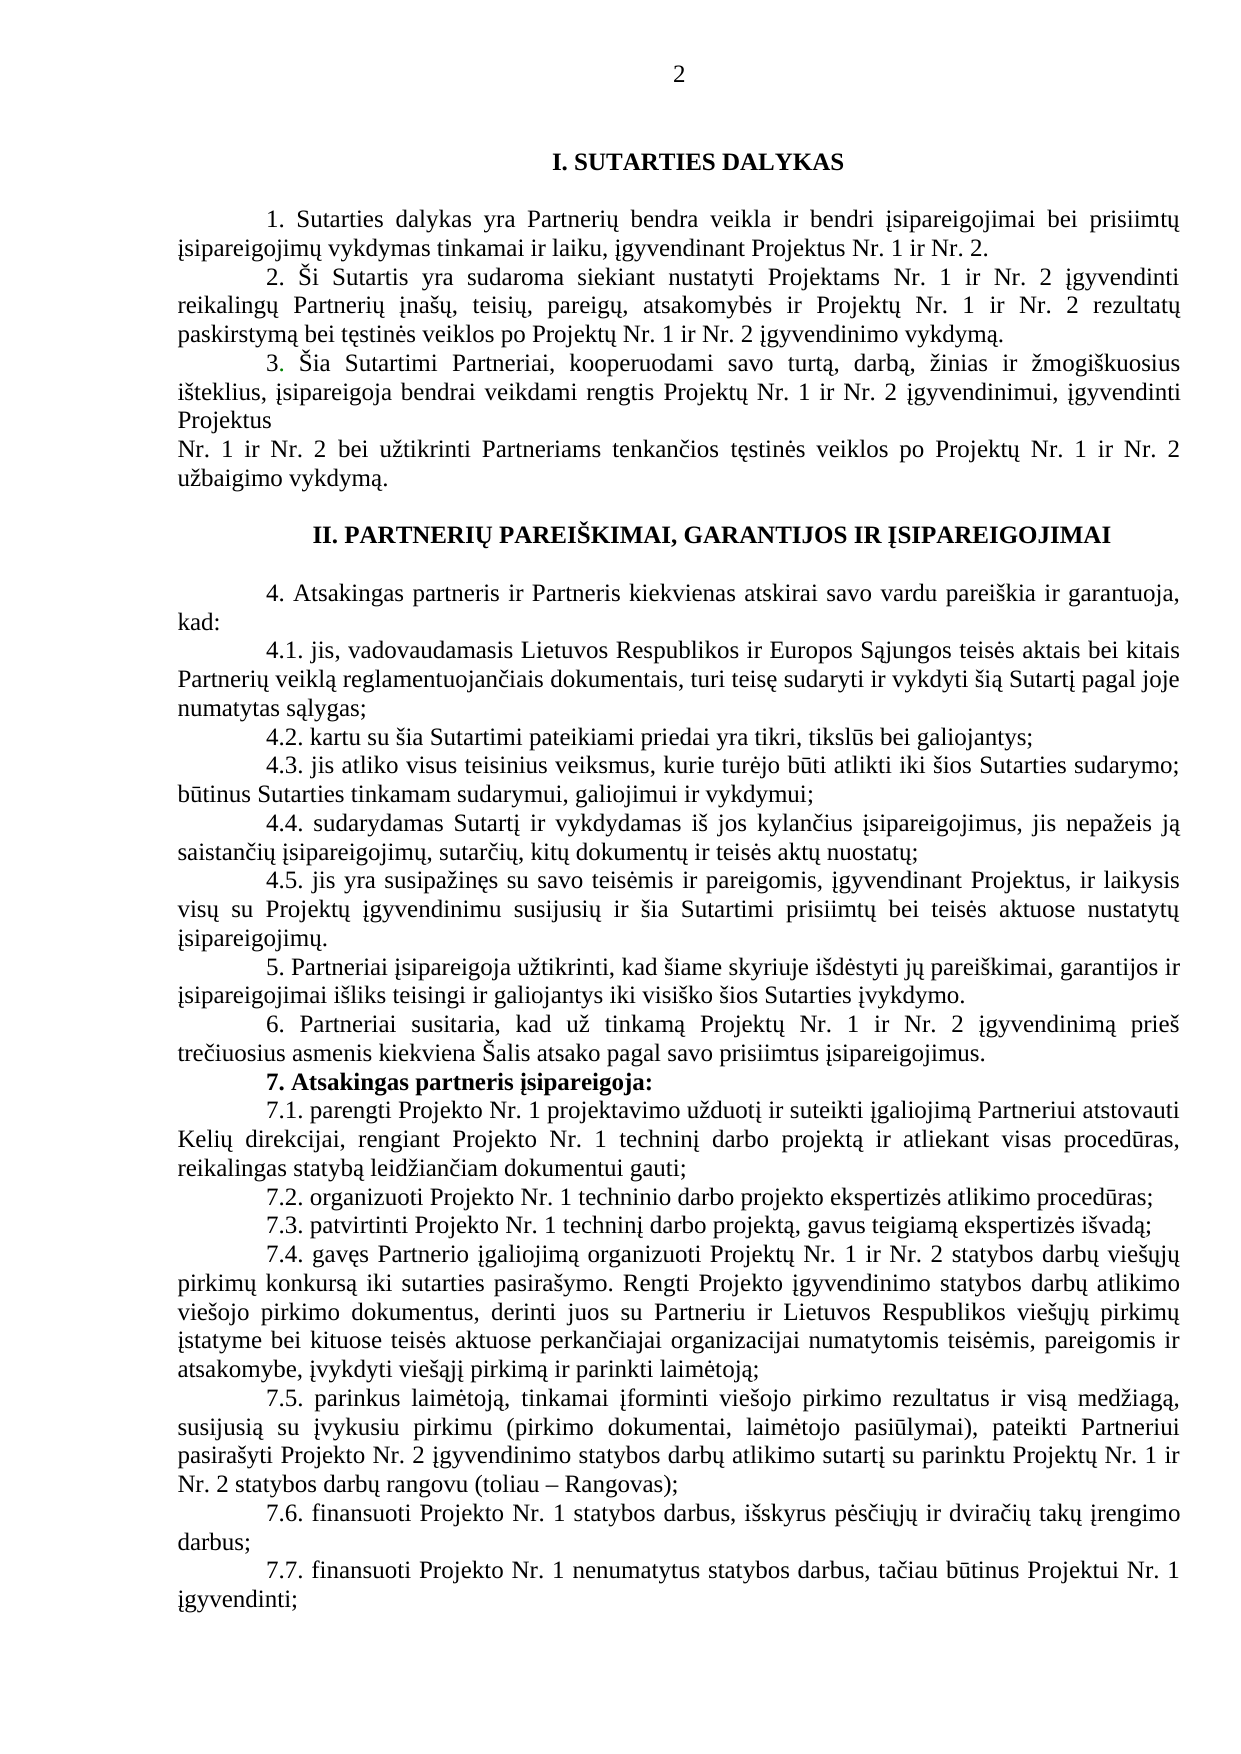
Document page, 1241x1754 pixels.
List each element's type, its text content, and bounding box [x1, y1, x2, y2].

text 4.1. jis, vadovaudamasis Lietuvos Respublikos ir Europos Sąjungos teisės aktais bei kitais Partnerių veiklą reglamentuojančiais dokumentais, turi teisę sudaryti ir vykdyti šią Sutartį pagal joje numatytas sąlygas; [177, 636, 1181, 722]
text 7.3. patvirtinti Projekto Nr. 1 techninį darbo projektą, gavus teigiamą ekspertizės išvadą; [177, 1211, 1181, 1239]
text 7.7. finansuoti Projekto Nr. 1 nenumatytus statybos darbus, tačiau būtinus Projektui Nr. 1 įgyvendinti; [177, 1556, 1181, 1613]
text 2. Ši Sutartis yra sudaroma siekiant nustatyti Projektams Nr. 1 ir Nr. 2 įgyvendinti reikalingų Partnerių įnašų, teisių, pareigų, atsakomybės ir Projektų Nr. 1 ir Nr. 2 rezultatų paskirstymą bei tęstinės veiklos po Projektų Nr. 1 ir Nr. 2 įgyvendinimo vykdymą. [177, 262, 1181, 348]
text 4.4. sudarydamas Sutartį ir vykdydamas iš jos kylančius įsipareigojimus, jis nepažeis ją saistančių įsipareigojimų, sutarčių, kitų dokumentų ir teisės aktų nuostatų; [177, 808, 1181, 866]
text 4.3. jis atliko visus teisinius veiksmus, kurie turėjo būti atlikti iki šios Sutarties sudarymo; būtinus Sutarties tinkamam sudarymui, galiojimui ir vykdymui; [177, 751, 1181, 808]
text 5. Partneriai įsipareigoja užtikrinti, kad šiame skyriuje išdėstyti jų pareiškimai, garantijos ir įsipareigojimai išliks teisingi ir galiojantys iki visiško šios Sutarties įvykdymo. [177, 952, 1181, 1009]
text 7.1. parengti Projekto Nr. 1 projektavimo užduotį ir suteikti įgaliojimą Partneriui atstovauti Kelių direkcijai, rengiant Projekto Nr. 1 techninį darbo projektą ir atliekant visas procedūras, reikalingas statybą leidžiančiam dokumentui gauti; [177, 1096, 1181, 1182]
text 7.2. organizuoti Projekto Nr. 1 techninio darbo projekto ekspertizės atlikimo procedūras; [177, 1182, 1181, 1211]
text 4.5. jis yra susipažinęs su savo teisėmis ir pareigomis, įgyvendinant Projektus, ir laikysis visų su Projektų įgyvendinimu susijusių ir šia Sutartimi prisiimtų bei teisės aktuose nustatytų įsipareigojimų. [177, 866, 1181, 952]
text 4.2. kartu su šia Sutartimi pateikiami priedai yra tikri, tikslūs bei galiojantys; [177, 722, 1181, 751]
text 3. Šia Sutartimi Partneriai, kooperuodami savo turtą, darbą, žinias ir žmogiškuosius išteklius, įsipareigoja bendrai veikdami rengtis Projektų Nr. 1 ir Nr. 2 įgyvendinimui, įgyvendinti Projektus Nr. 1 ir Nr. 2 bei užtikrinti Partneriams tenkančios tęstinės veiklos po Projektų Nr. 1 ir Nr. 2 užbaigimo vykdymą. [177, 348, 1181, 492]
text 1. Sutarties dalykas yra Partnerių bendra veikla ir bendri įsipareigojimai bei prisiimtų įsipareigojimų vykdymas tinkamai ir laiku, įgyvendinant Projektus Nr. 1 ir Nr. 2. [177, 204, 1181, 262]
text 7.5. parinkus laimėtoją, tinkamai įforminti viešojo pirkimo rezultatus ir visą medžiagą, susijusią su įvykusiu pirkimu (pirkimo dokumentai, laimėtojo pasiūlymai), pateikti Partneriui pasirašyti Projekto Nr. 2 įgyvendinimo statybos darbų atlikimo sutartį su parinktu Projektų Nr. 1 ir Nr. 2 statybos darbų rangovu (toliau – Rangovas); [177, 1383, 1181, 1498]
text 7. Atsakingas partneris įsipareigoja: [177, 1067, 1181, 1096]
text 6. Partneriai susitaria, kad už tinkamą Projektų Nr. 1 ir Nr. 2 įgyvendinimą prieš trečiuosius asmenis kiekviena Šalis atsako pagal savo prisiimtus įsipareigojimus. [177, 1009, 1181, 1067]
text I. SUTARTIES DALYKAS [215, 147, 1181, 176]
text 7.6. finansuoti Projekto Nr. 1 statybos darbus, išskyrus pėsčiųjų ir dviračių takų įrengimo darbus; [177, 1498, 1181, 1556]
text 7.4. gavęs Partnerio įgaliojimą organizuoti Projektų Nr. 1 ir Nr. 2 statybos darbų viešųjų pirkimų konkursą iki sutarties pasirašymo. Rengti Projekto įgyvendinimo statybos darbų atlikimo viešojo pirkimo dokumentus, derinti juos su Partneriu ir Lietuvos Respublikos viešųjų pirkimų įstatyme bei kituose teisės aktuose perkančiajai organizacijai numatytomis teisėmis, pareigomis ir atsakomybe, įvykdyti viešąjį pirkimą ir parinkti laimėtoją; [177, 1239, 1181, 1383]
text II. PARTNERIŲ PAREIŠKIMAI, GARANTIJOS IR ĮSIPAREIGOJIMAI [177, 521, 1181, 549]
text 4. Atsakingas partneris ir Partneris kiekvienas atskirai savo vardu pareiškia ir garantuoja, kad: [177, 578, 1181, 636]
